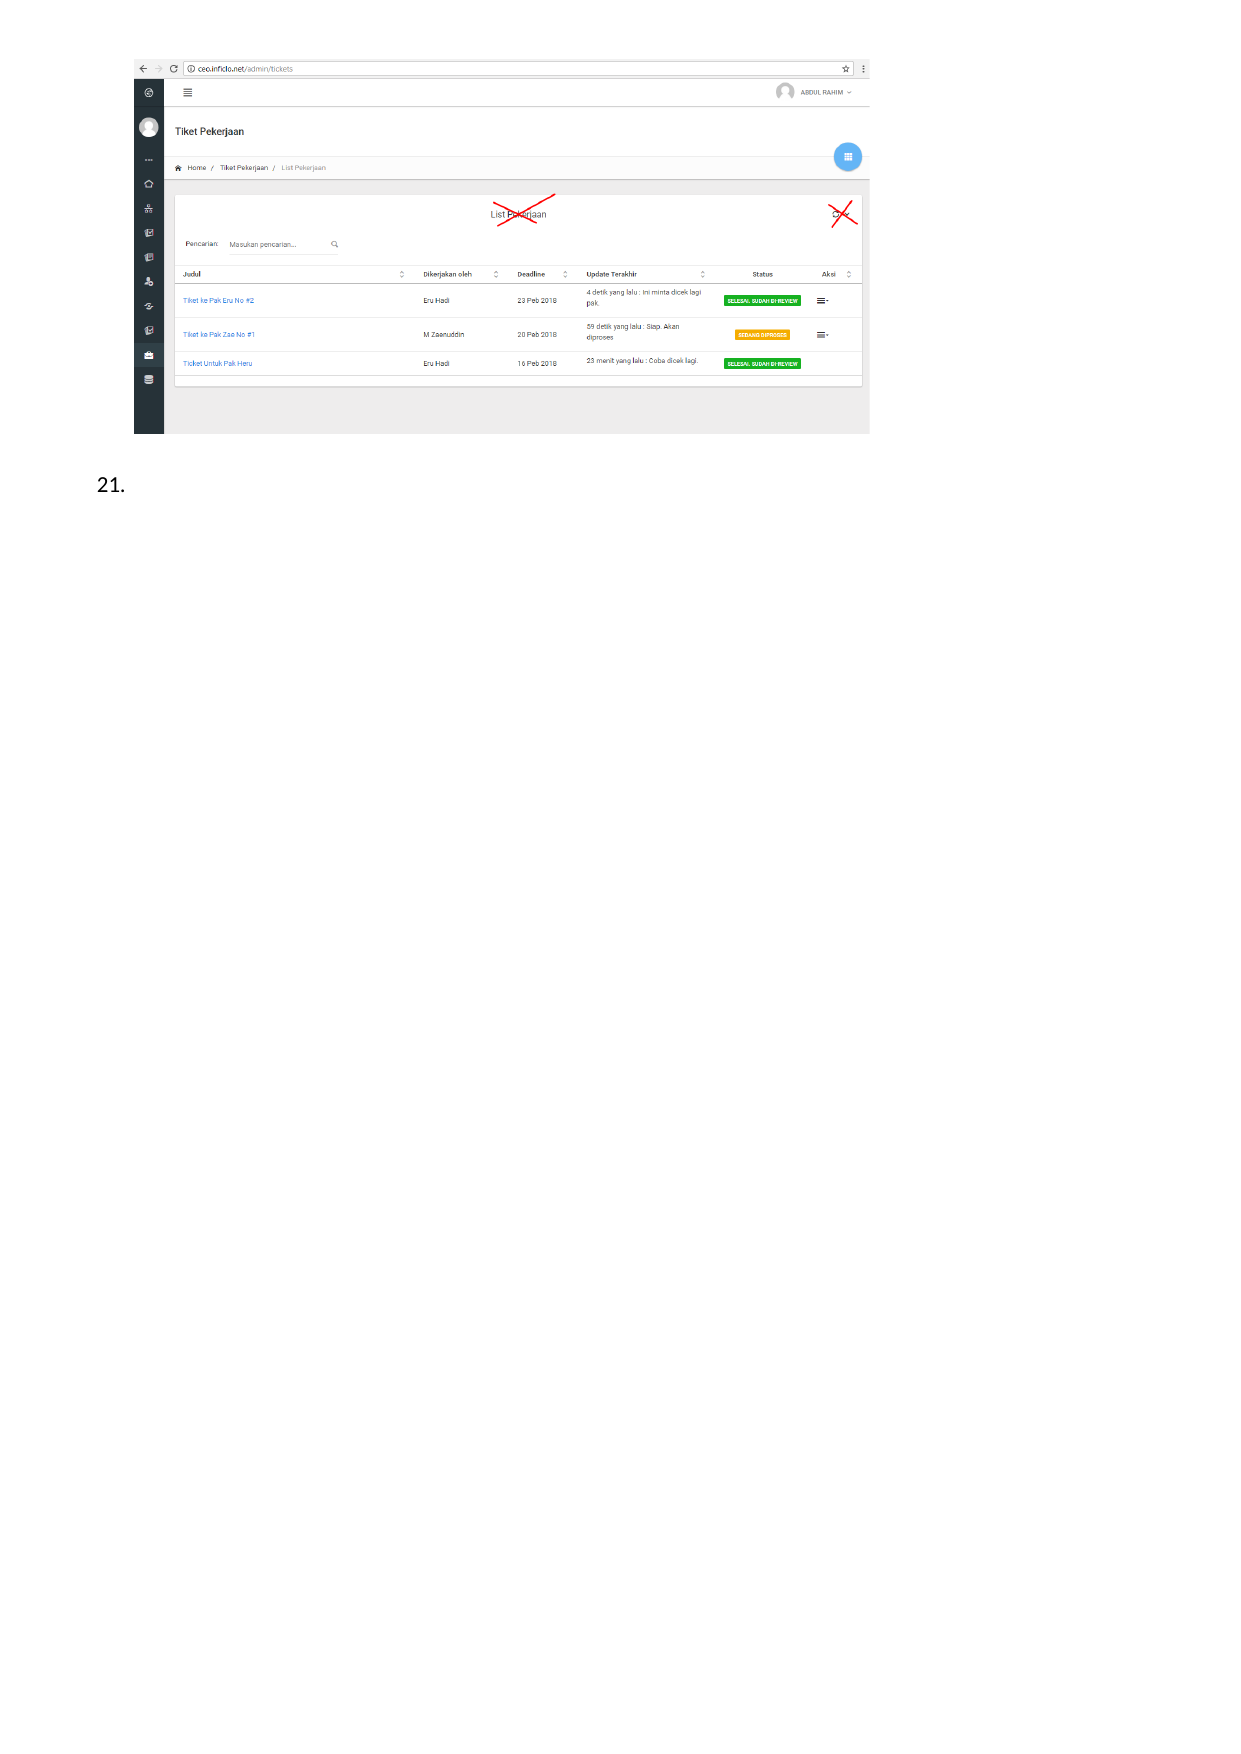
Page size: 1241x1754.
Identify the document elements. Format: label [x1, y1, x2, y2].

picture [134, 59, 870, 434]
